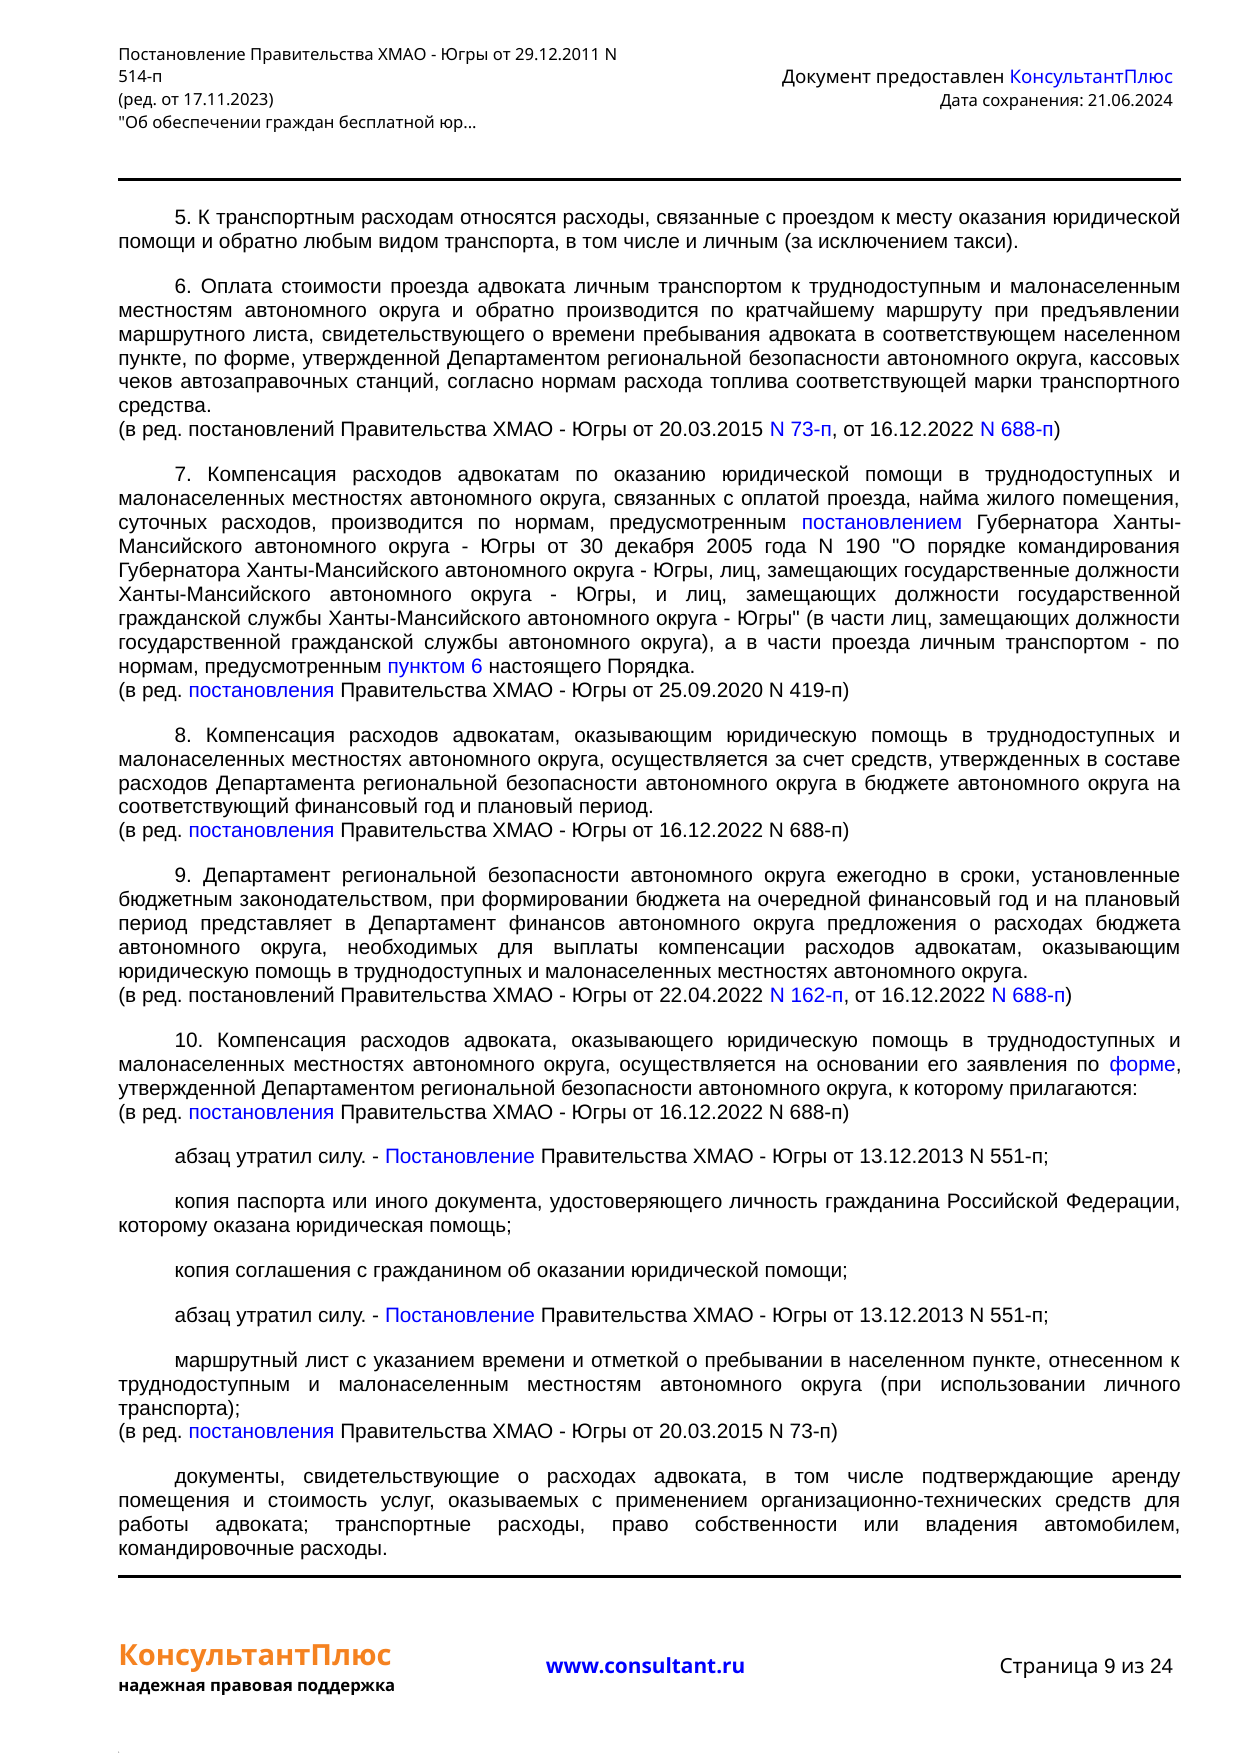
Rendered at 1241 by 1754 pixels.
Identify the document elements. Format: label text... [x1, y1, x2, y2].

text (в ред. постановлений Правительства ХМАО - Югры от 22.04.2022 N 162-п, от 16.12.2022 N 688-п) [118, 983, 1181, 1007]
text (в ред. постановления Правительства ХМАО - Югры от 16.12.2022 N 688-п) [118, 1099, 1181, 1123]
text 8. Компенсация расходов адвокатам, оказывающим юридическую помощь в труднодоступных и малонаселенных местностях автономного округа, осуществляется за счет средств, утвержденных в составе расходов Департамента региональной безопасности автономного округа в бюджете автономного округа на соответствующий финансовый год и плановый период. [118, 722, 1181, 818]
text 5. К транспортным расходам относятся расходы, связанные с проездом к месту оказания юридической помощи и обратно любым видом транспорта, в том числе и личным (за исключением такси). [118, 205, 1181, 253]
text копия паспорта или иного документа, удостоверяющего личность гражданина Российской Федерации, которому оказана юридическая помощь; [118, 1189, 1181, 1237]
text (в ред. постановления Правительства ХМАО - Югры от 16.12.2022 N 688-п) [118, 818, 1181, 842]
text 6. Оплата стоимости проезда адвоката личным транспортом к труднодоступным и малонаселенным местностям автономного округа и обратно производится по кратчайшему маршруту при предъявлении маршрутного листа, свидетельствующего о времени пребывания адвоката в соответствующем населенном пункте, по форме, утвержденной Департаментом региональной безопасности автономного округа, кассовых чеков автозаправочных станций, согласно нормам расхода топлива соответствующей марки транспортного средства. [118, 273, 1181, 417]
text (в ред. постановления Правительства ХМАО - Югры от 25.09.2020 N 419-п) [118, 678, 1181, 702]
text маршрутный лист с указанием времени и отметкой о пребывании в населенном пункте, отнесенном к труднодоступным и малонаселенным местностям автономного округа (при использовании личного транспорта); [118, 1347, 1181, 1419]
text документы, свидетельствующие о расходах адвоката, в том числе подтверждающие аренду помещения и стоимость услуг, оказываемых с применением организационно-технических средств для работы адвоката; транспортные расходы, право собственности или владения автомобилем, командировочные расходы. [118, 1464, 1181, 1560]
text абзац утратил силу. - Постановление Правительства ХМАО - Югры от 13.12.2013 N 551-п; [118, 1303, 1181, 1327]
text 7. Компенсация расходов адвокатам по оказанию юридической помощи в труднодоступных и малонаселенных местностях автономного округа, связанных с оплатой проезда, найма жилого помещения, суточных расходов, производится по нормам, предусмотренным постановлением Губернатора Ханты-Мансийского автономного округа - Югры от 30 декабря 2005 года N 190 "О порядке командирования Губернатора Ханты-Мансийского автономного округа - Югры, лиц, замещающих государственные должности Ханты-Мансийского автономного округа - Югры, и лиц, замещающих должности государственной гражданской службы Ханты-Мансийского автономного округа - Югры" (в части лиц, замещающих должности государственной гражданской службы автономного округа), а в части проезда личным транспортом - по нормам, предусмотренным пунктом 6 настоящего Порядка. [118, 462, 1181, 678]
text (в ред. постановлений Правительства ХМАО - Югры от 20.03.2015 N 73-п, от 16.12.2022 N 688-п) [118, 417, 1181, 441]
text 10. Компенсация расходов адвоката, оказывающего юридическую помощь в труднодоступных и малонаселенных местностях автономного округа, осуществляется на основании его заявления по форме, утвержденной Департаментом региональной безопасности автономного округа, к которому прилагаются: [118, 1028, 1181, 1099]
text абзац утратил силу. - Постановление Правительства ХМАО - Югры от 13.12.2013 N 551-п; [118, 1144, 1181, 1168]
text копия соглашения с гражданином об оказании юридической помощи; [118, 1258, 1181, 1282]
text (в ред. постановления Правительства ХМАО - Югры от 20.03.2015 N 73-п) [118, 1419, 1181, 1443]
text 9. Департамент региональной безопасности автономного округа ежегодно в сроки, установленные бюджетным законодательством, при формировании бюджета на очередной финансовый год и на плановый период представляет в Департамент финансов автономного округа предложения о расходах бюджета автономного округа, необходимых для выплаты компенсации расходов адвокатам, оказывающим юридическую помощь в труднодоступных и малонаселенных местностях автономного округа. [118, 863, 1181, 983]
